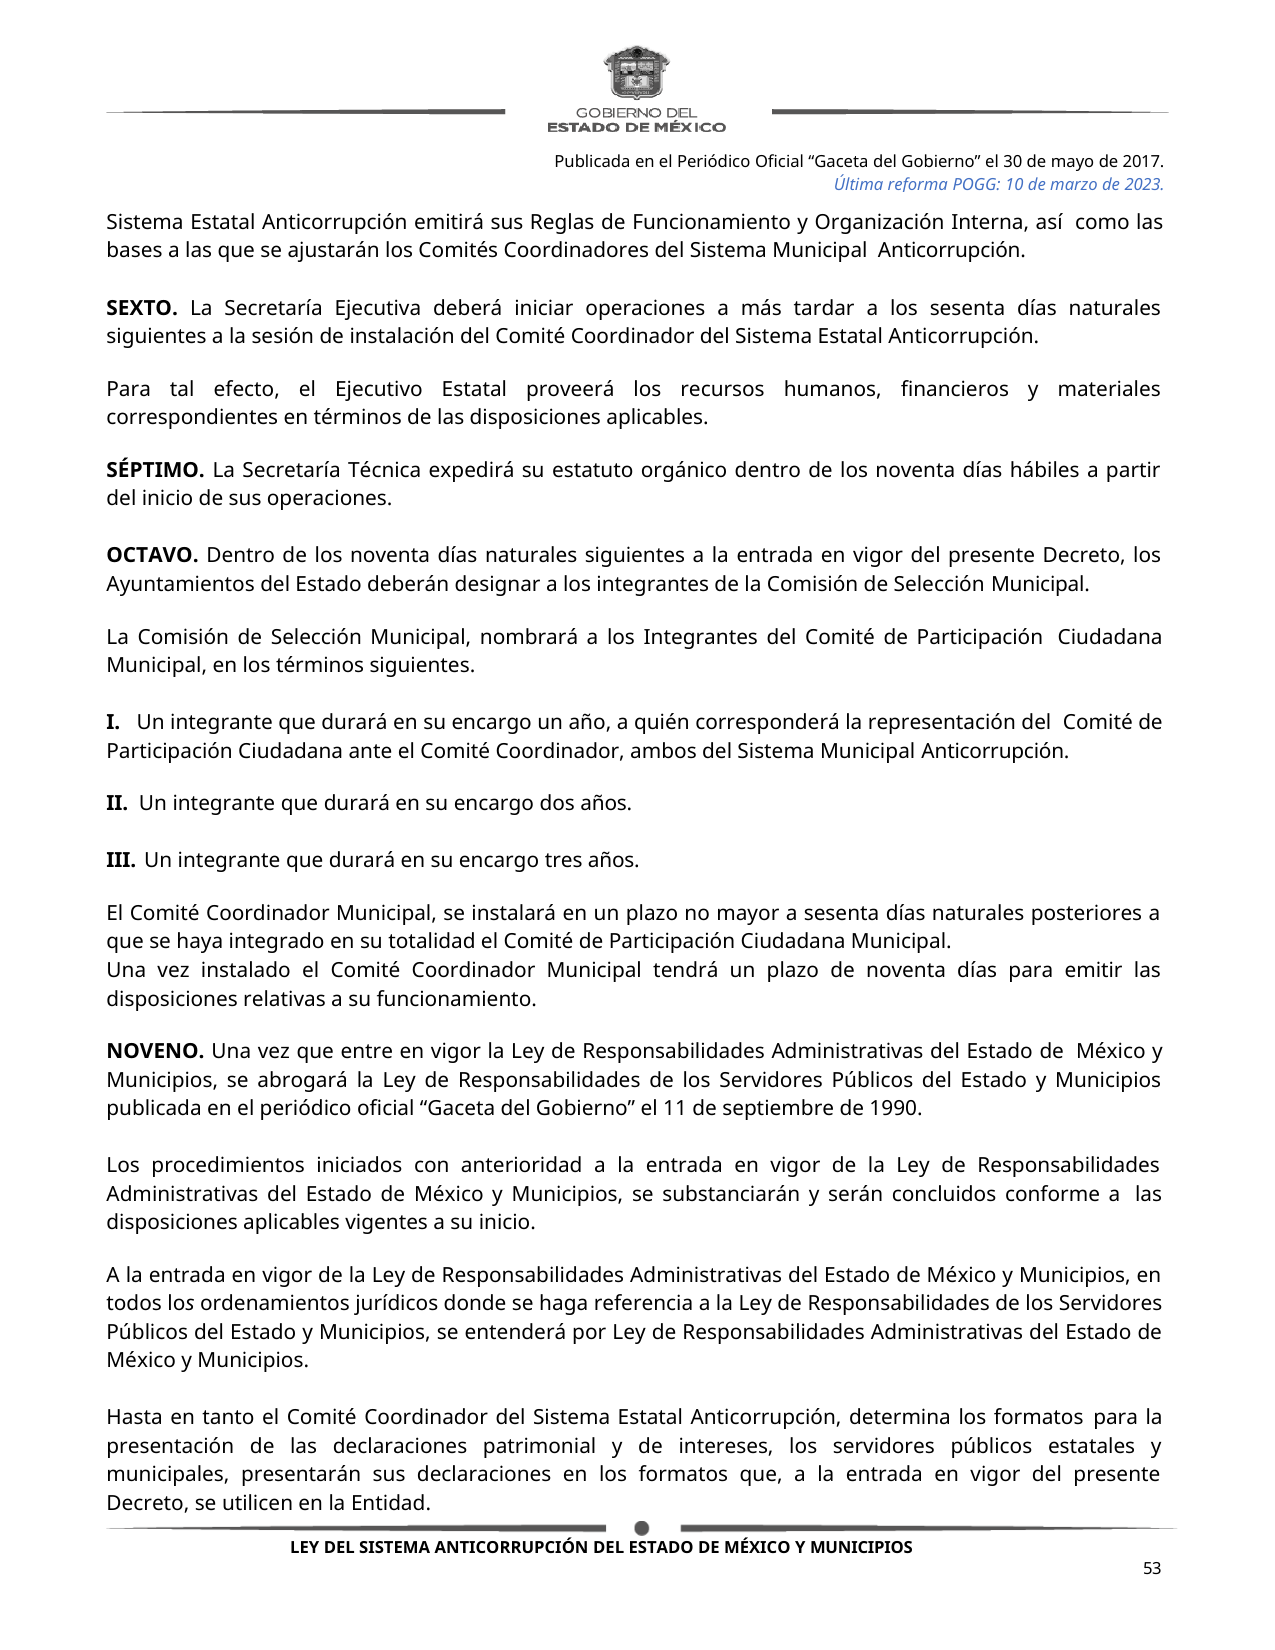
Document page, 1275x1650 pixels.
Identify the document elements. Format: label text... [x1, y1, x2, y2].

text Sistema Estatal Anticorrupción emitirá sus Reglas de Funcionamiento y Organización Interna, así como las bases a las que se ajustarán los Comités Coordinadores del Sistema Municipal Anticorrupción. [106, 207, 1163, 264]
text Los procedimientos iniciados con anterioridad a la entrada en vigor de la Ley de Responsabilidades Administrativas del Estado de México y Municipios, se substanciarán y serán concluidos conforme a las disposiciones aplicables vigentes a su inicio. [106, 1150, 1162, 1236]
text A la entrada en vigor de la Ley de Responsabilidades Administrativas del Estado de México y Municipios, en todos los ordenamientos jurídicos donde se haga referencia a la Ley de Responsabilidades de los Servidores Públicos del Estado y Municipios, se entenderá por Ley de Responsabilidades Administrativas del Estado de México y Municipios. [106, 1260, 1163, 1374]
list Un integrante que durará en su encargo dos años. [106, 788, 1175, 817]
picture [106, 1521, 1178, 1536]
list Un integrante que durará en su encargo tres años. [106, 846, 1175, 874]
list Un integrante que durará en su encargo un año, a quién corresponderá la representación del Comité de Participación Ciudadana ante el Comité Coordinador, ambos del Sistema Municipal Anticorrupción. [106, 707, 1163, 764]
text El Comité Coordinador Municipal, se instalará en un plazo no mayor a sesenta días naturales posteriores a que se haya integrado en su totalidad el Comité de Participación Ciudadana Municipal. [106, 898, 1162, 955]
text La Comisión de Selección Municipal, nombrará a los Integrantes del Comité de Participación Ciudadana Municipal, en los términos siguientes. [106, 622, 1162, 679]
text Una vez instalado el Comité Coordinador Municipal tendrá un plazo de noventa días para emitir las disposiciones relativas a su funcionamiento. [106, 955, 1162, 1012]
text NOVENO. Una vez que entre en vigor la Ley de Responsabilidades Administrativas del Estado de México y Municipios, se abrogará la Ley de Responsabilidades de los Servidores Públicos del Estado y Municipios publicada en el periódico oficial “Gaceta del Gobierno” el 11 de septiembre de 1990. [106, 1036, 1163, 1122]
picture [106, 44, 1169, 132]
text SÉPTIMO. La Secretaría Técnica expedirá su estatuto orgánico dentro de los noventa días hábiles a partir del inicio de sus operaciones. [106, 455, 1162, 512]
text Para tal efecto, el Ejecutivo Estatal proveerá los recursos humanos, financieros y materiales correspondientes en términos de las disposiciones aplicables. [106, 374, 1162, 431]
text Hasta en tanto el Comité Coordinador del Sistema Estatal Anticorrupción, determina los formatos para la presentación de las declaraciones patrimonial y de intereses, los servidores públicos estatales y municipales, presentarán sus declaraciones en los formatos que, a la entrada en vigor del presente Decreto, se utilicen en la Entidad. [106, 1402, 1163, 1516]
text SEXTO. La Secretaría Ejecutiva deberá iniciar operaciones a más tardar a los sesenta días naturales siguientes a la sesión de instalación del Comité Coordinador del Sistema Estatal Anticorrupción. [106, 293, 1162, 349]
text OCTAVO. Dentro de los noventa días naturales siguientes a la entrada en vigor del presente Decreto, los Ayuntamientos del Estado deberán designar a los integrantes de la Comisión de Selección Municipal. [106, 541, 1162, 597]
